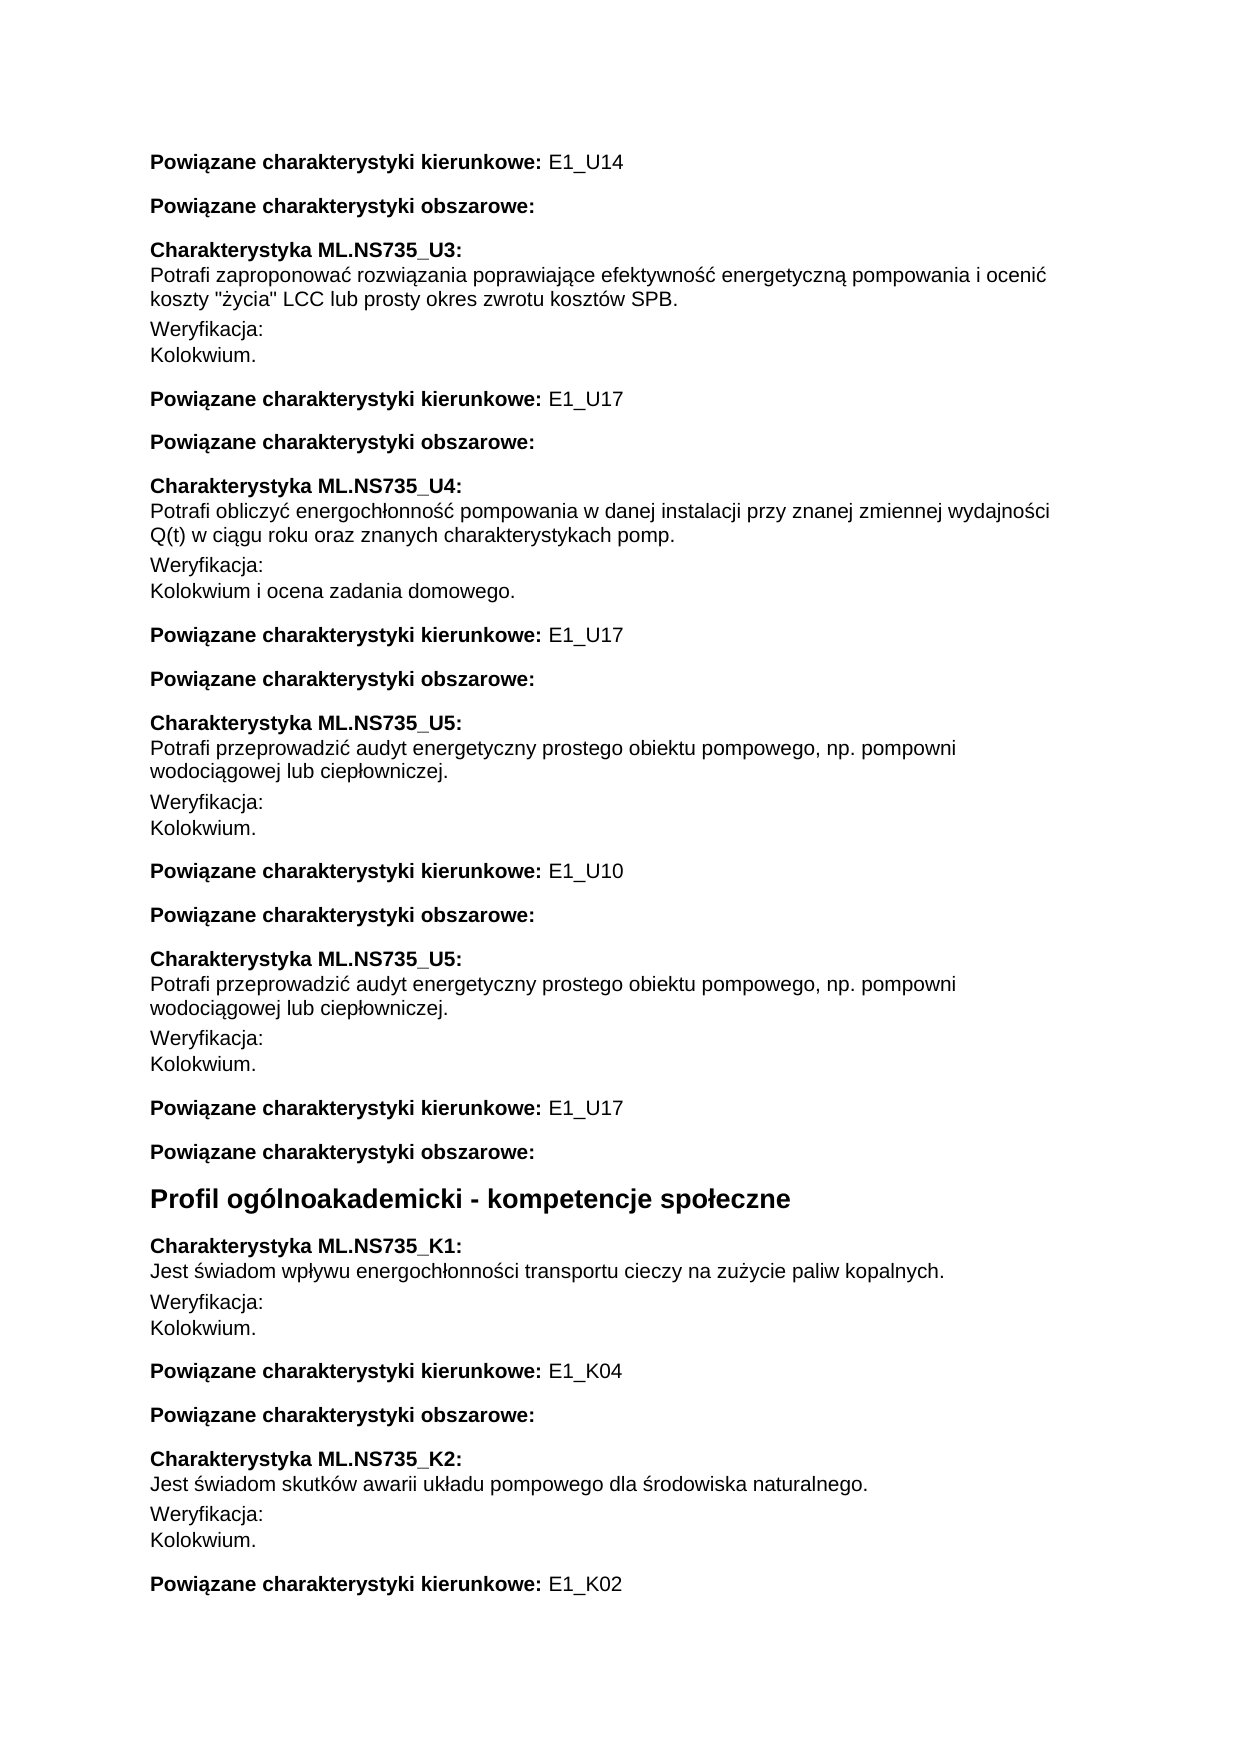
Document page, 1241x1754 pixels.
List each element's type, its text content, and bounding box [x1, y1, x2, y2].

text Charakterystyka ML.NS735_U4: [150, 474, 1090, 498]
text Kolokwium. [150, 1052, 1090, 1076]
text Kolokwium. [150, 1316, 1090, 1339]
text Powiązane charakterystyki obszarowe: [150, 194, 1090, 218]
text Potrafi przeprowadzić audyt energetyczny prostego obiektu pompowego, np. pompowni wodociągowej lub ciepłowniczej. [150, 735, 1090, 783]
text Powiązane charakterystyki kierunkowe: E1_U17 [150, 623, 1090, 647]
text Kolokwium. [150, 1528, 1090, 1552]
text Powiązane charakterystyki obszarowe: [150, 430, 1090, 454]
text Weryfikacja: [150, 1026, 1090, 1050]
text Powiązane charakterystyki kierunkowe: E1_U17 [150, 1096, 1090, 1120]
text Charakterystyka ML.NS735_K2: [150, 1447, 1090, 1471]
text Kolokwium. [150, 343, 1090, 367]
text Powiązane charakterystyki kierunkowe: E1_U17 [150, 386, 1090, 410]
text Powiązane charakterystyki obszarowe: [150, 1403, 1090, 1427]
text Kolokwium i ocena zadania domowego. [150, 579, 1090, 603]
text Weryfikacja: [150, 1502, 1090, 1526]
text Powiązane charakterystyki obszarowe: [150, 667, 1090, 691]
text Potrafi obliczyć energochłonność pompowania w danej instalacji przy znanej zmiennej wydajności Q(t) w ciągu roku oraz znanych charakterystykach pomp. [150, 499, 1090, 547]
text Weryfikacja: [150, 1289, 1090, 1313]
text Weryfikacja: [150, 553, 1090, 577]
text Charakterystyka ML.NS735_U3: [150, 237, 1090, 261]
text Charakterystyka ML.NS735_U5: [150, 947, 1090, 971]
text Weryfikacja: [150, 317, 1090, 341]
text Powiązane charakterystyki kierunkowe: E1_U10 [150, 859, 1090, 883]
text Powiązane charakterystyki kierunkowe: E1_K04 [150, 1359, 1090, 1383]
subtitle Profil ogólnoakademicki - kompetencje społeczne [150, 1183, 1090, 1214]
text Powiązane charakterystyki kierunkowe: E1_U14 [150, 150, 1090, 174]
text Potrafi przeprowadzić audyt energetyczny prostego obiektu pompowego, np. pompowni wodociągowej lub ciepłowniczej. [150, 972, 1090, 1020]
text Powiązane charakterystyki obszarowe: [150, 1139, 1090, 1163]
text Jest świadom skutków awarii układu pompowego dla środowiska naturalnego. [150, 1472, 1090, 1496]
text Potrafi zaproponować rozwiązania poprawiające efektywność energetyczną pompowania i ocenić koszty "życia" LCC lub prosty okres zwrotu kosztów SPB. [150, 262, 1090, 310]
text Powiązane charakterystyki obszarowe: [150, 903, 1090, 927]
text Charakterystyka ML.NS735_K1: [150, 1234, 1090, 1258]
text Weryfikacja: [150, 789, 1090, 813]
text Charakterystyka ML.NS735_U5: [150, 710, 1090, 734]
text Powiązane charakterystyki kierunkowe: E1_K02 [150, 1572, 1090, 1596]
text Jest świadom wpływu energochłonności transportu cieczy na zużycie paliw kopalnych. [150, 1259, 1090, 1283]
text Kolokwium. [150, 816, 1090, 839]
